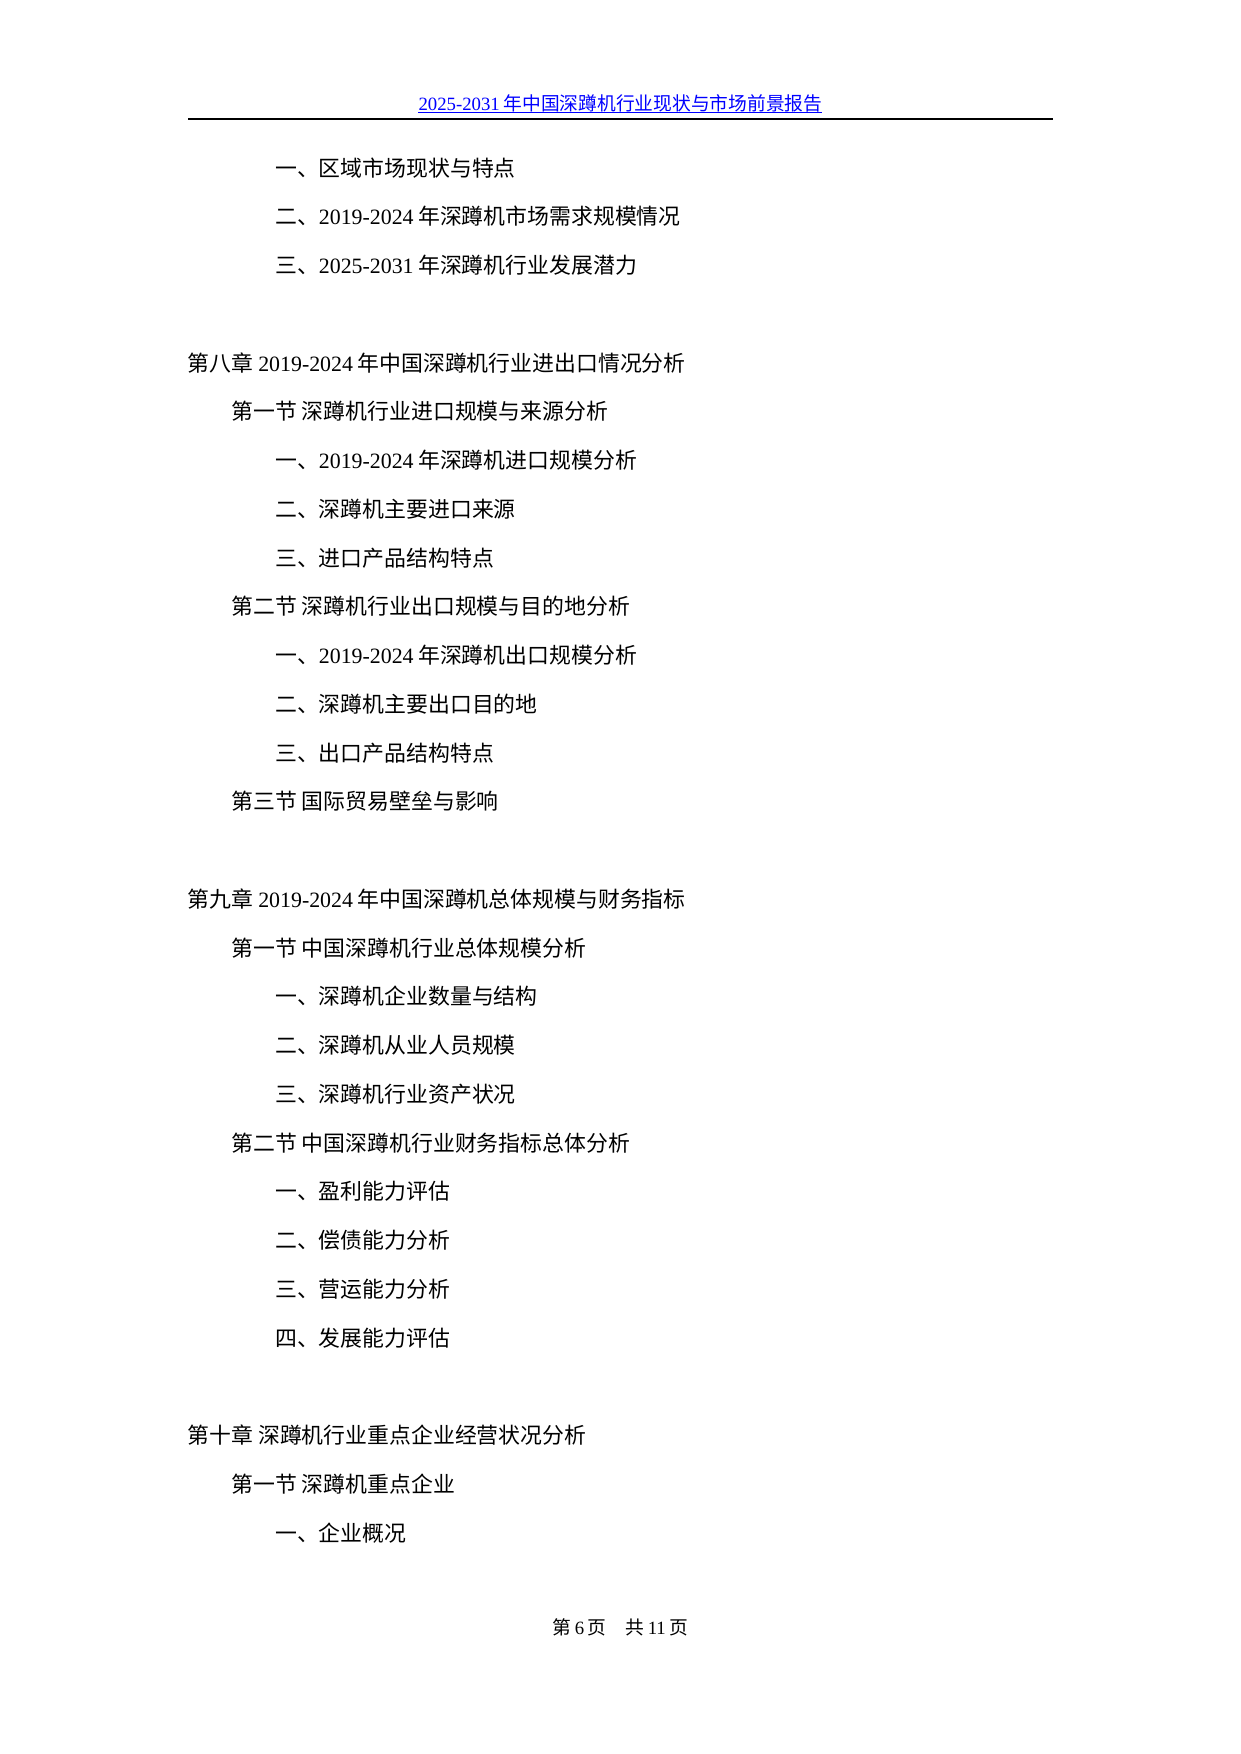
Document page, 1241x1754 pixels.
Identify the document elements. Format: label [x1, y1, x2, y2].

text [187, 150, 1053, 1548]
